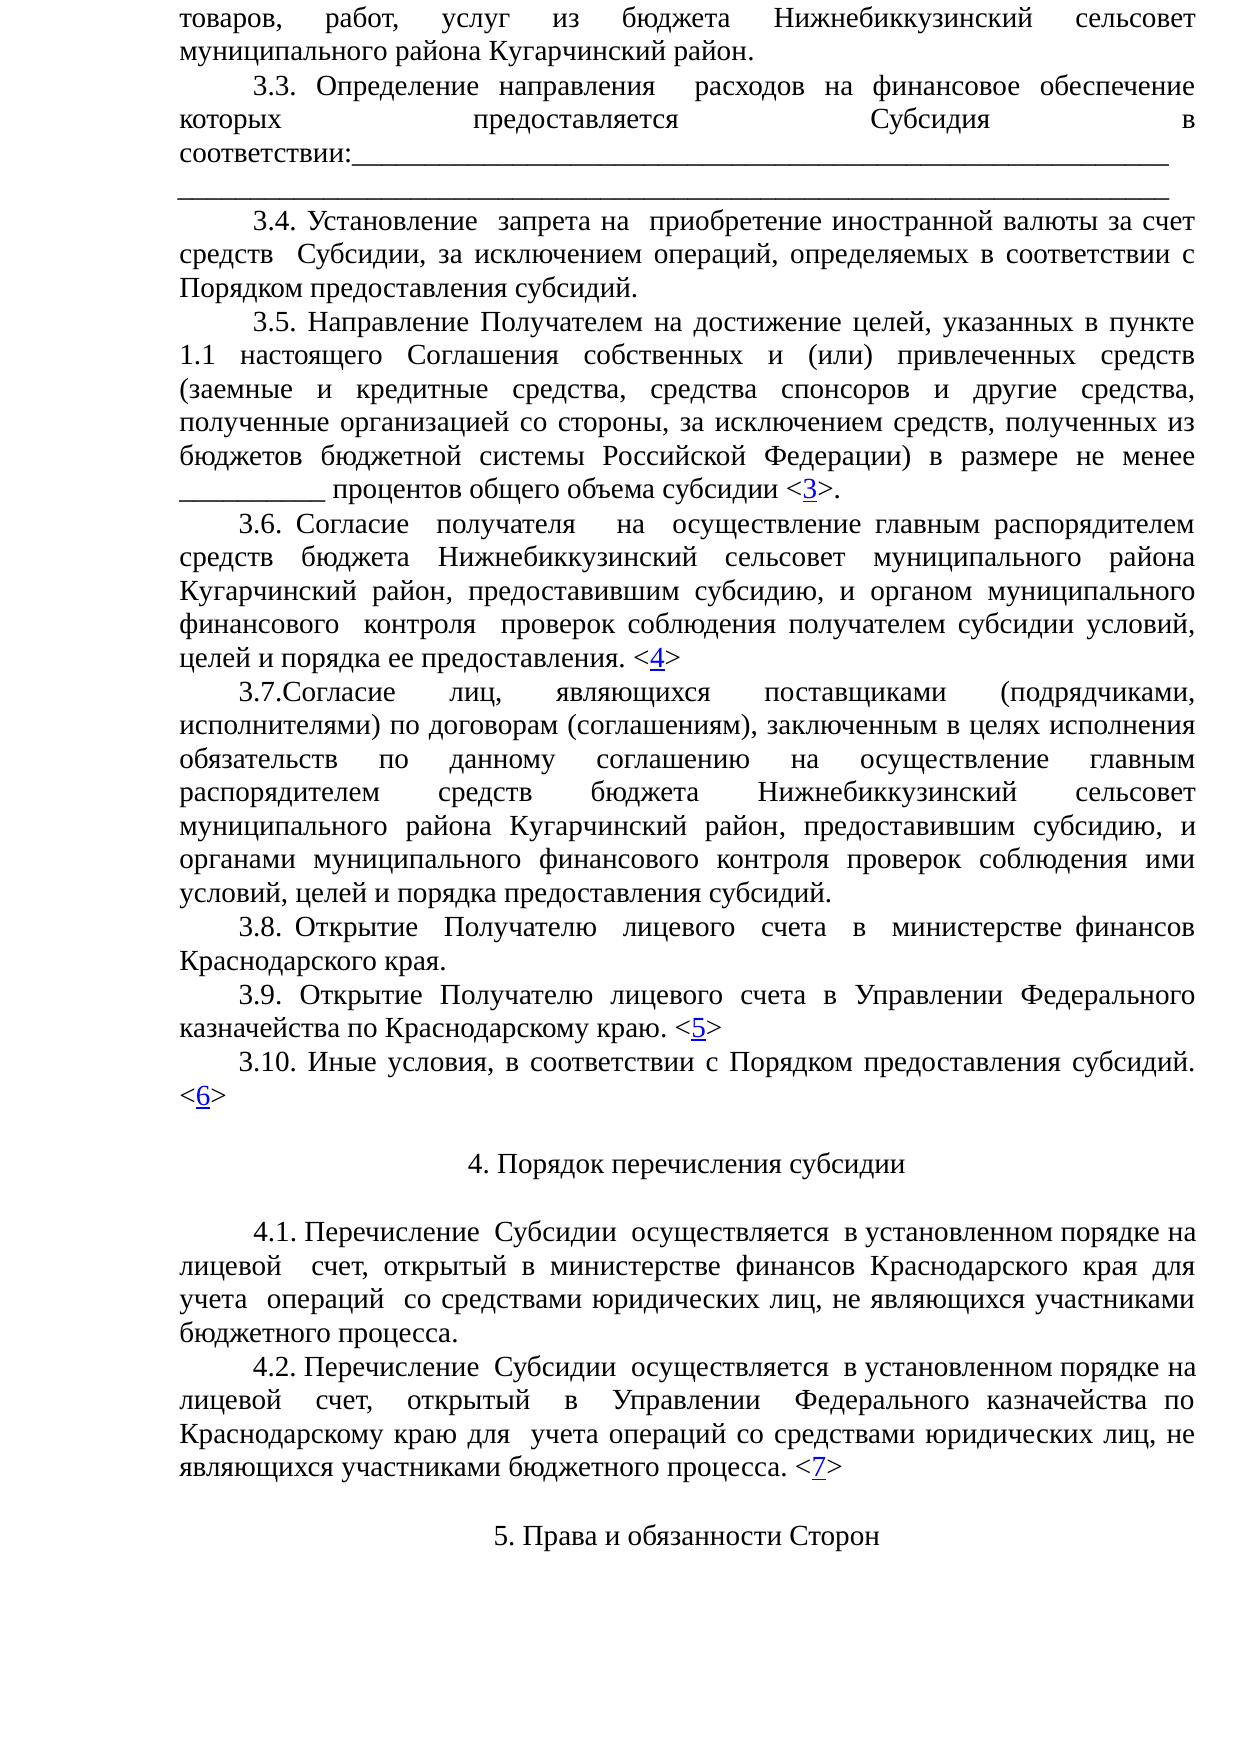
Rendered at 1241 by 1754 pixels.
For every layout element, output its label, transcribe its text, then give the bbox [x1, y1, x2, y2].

text ____________________________________________________________________ [177, 169, 1196, 202]
text 3.4. Установление запрета на приобретение иностранной валюты за счет средств Субсидии, за исключением операций, определяемых в соответствии с Порядком предоставления субсидий. [179, 203, 1196, 303]
text 4.1. Перечисление Субсидии осуществляется в установленном порядке на лицевой счет, открытый в министерстве финансов Краснодарского края для учета операций со средствами юридических лиц, не являющихся участниками бюджетного процесса. [179, 1214, 1196, 1348]
text 3.5. Направление Получателем на достижение целей, указанных в пункте 1.1 настоящего Соглашения собственных и (или) привлеченных средств (заемные и кредитные средства, средства спонсоров и другие средства, полученные организацией со стороны, за исключением средств, полученных из бюджетов бюджетной системы Российской Федерации) в размере не менее __________ процентов общего объема субсидии <3>. [179, 304, 1196, 505]
text 3.10. Иные условия, в соответствии с Порядком предоставления субсидий. <6> [179, 1044, 1196, 1112]
text 3.6. Согласие получателя на осуществление главным распорядителем средств бюджета Нижнебиккузинский сельсовет муниципального района Кугарчинский район, предоставившим субсидию, и органом муниципального финансового контроля проверок соблюдения получателем субсидии условий, целей и порядка ее предоставления. <4> [179, 506, 1196, 673]
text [179, 0, 1196, 67]
text 5. Права и обязанности Сторон [177, 1518, 1196, 1551]
text 4. Порядок перечисления субсидии [177, 1146, 1196, 1180]
text 4.2. Перечисление Субсидии осуществляется в установленном порядке на лицевой счет, открытый в Управлении Федерального казначейства по Краснодарскому краю для учета операций со средствами юридических лиц, не являющихся участниками бюджетного процесса. <7> [179, 1349, 1196, 1483]
text 3.7.Согласие лиц, являющихся поставщиками (подрядчиками, исполнителями) по договорам (соглашениям), заключенным в целях исполнения обязательств по данному соглашению на осуществление главным распорядителем средств бюджета Нижнебиккузинский сельсовет муниципального района Кугарчинский район, предоставившим субсидию, и органами муниципального финансового контроля проверок соблюдения ими условий, целей и порядка предоставления субсидий. [179, 674, 1196, 909]
text 3.8. Открытие Получателю лицевого счета в министерстве финансов Краснодарского края. [179, 909, 1196, 976]
text 3.3. Определение направления расходов на финансовое обеспечение которых предоставляется Субсидия в соответствии:________________________________________________________ [179, 68, 1196, 168]
text 3.9. Открытие Получателю лицевого счета в Управлении Федерального казначейства по Краснодарскому краю. <5> [179, 977, 1196, 1044]
